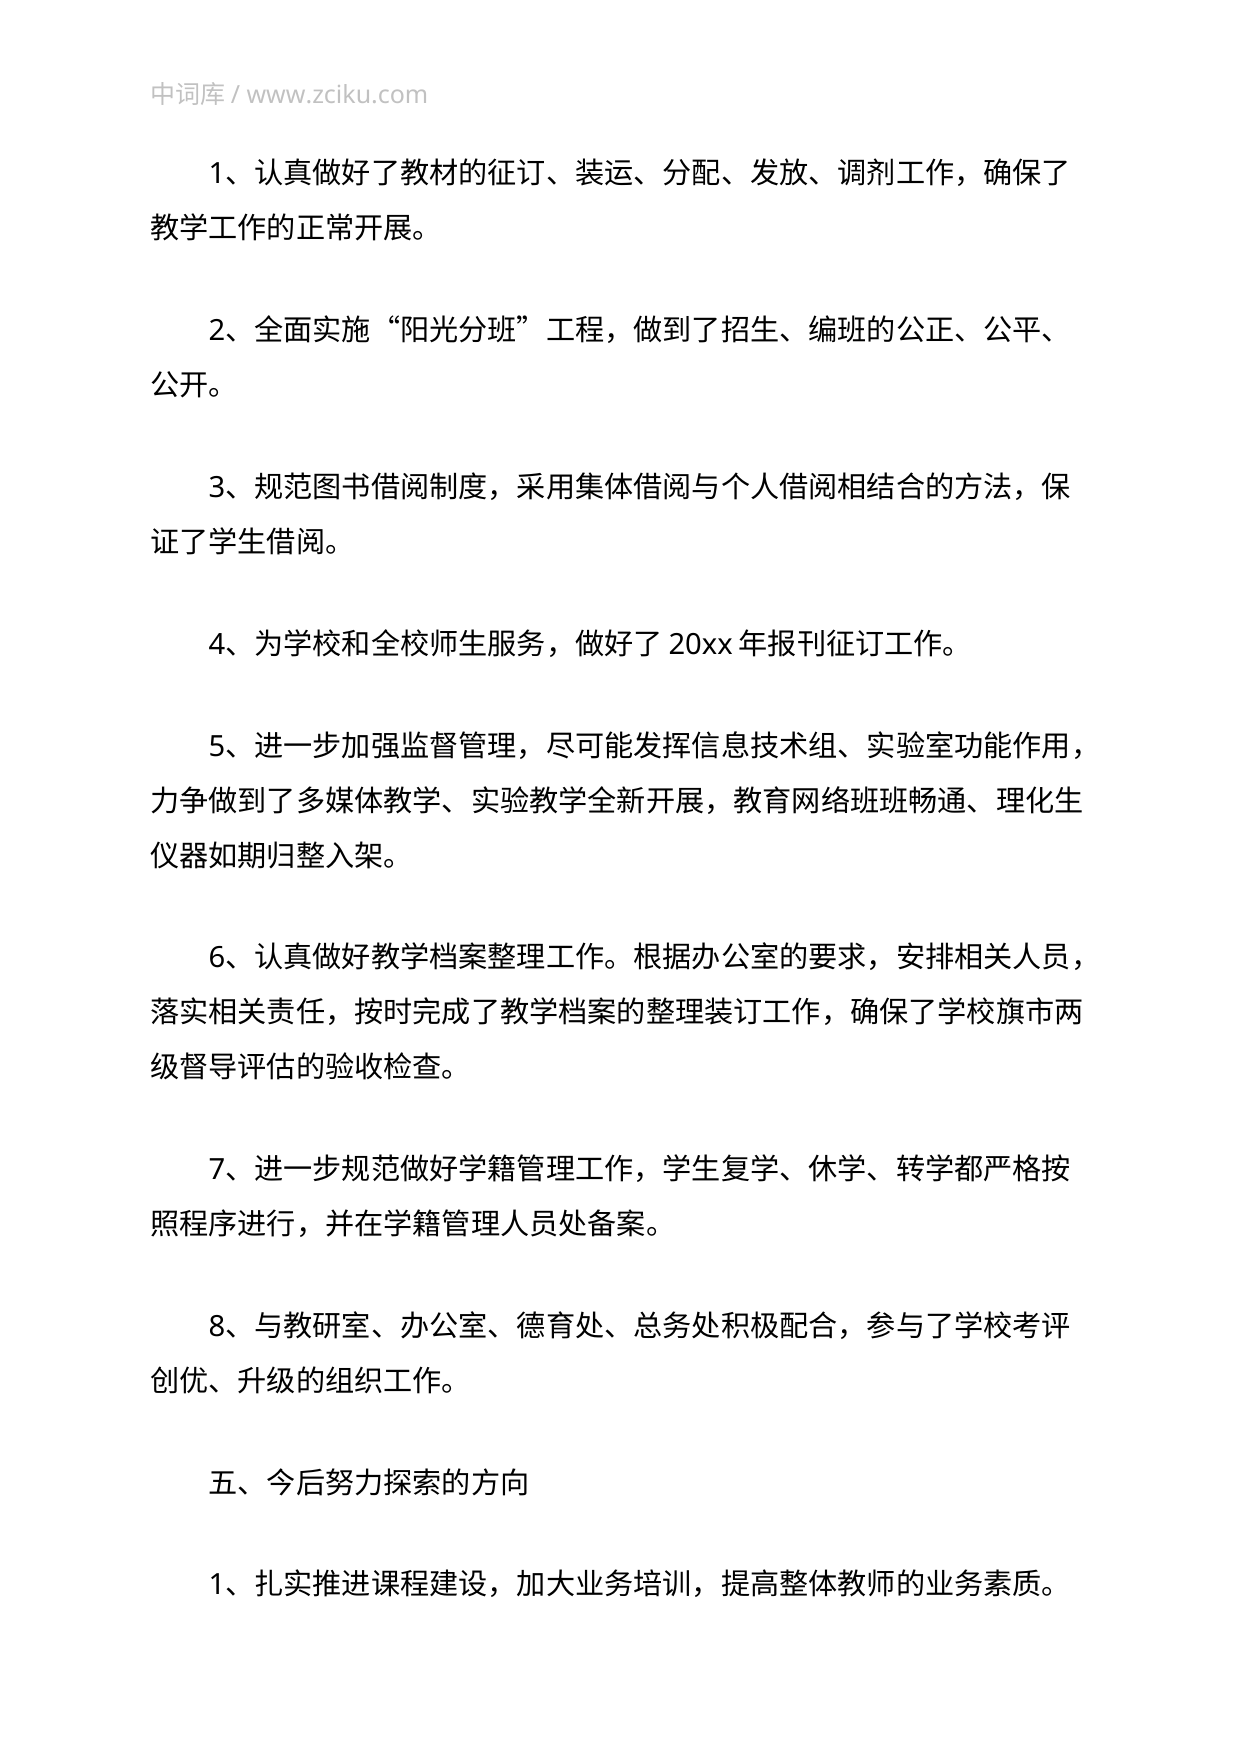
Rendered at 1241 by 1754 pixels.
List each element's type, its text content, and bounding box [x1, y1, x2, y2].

text 1、扎实推进课程建设，加大业务培训，提高整体教师的业务素质。 [150, 1561, 1090, 1603]
text 8、与教研室、办公室、德育处、总务处积极配合，参与了学校考评创优、升级的组织工作。 [150, 1302, 1090, 1400]
text 5、进一步加强监督管理，尽可能发挥信息技术组、实验室功能作用，力争做到了多媒体教学、实验教学全新开展，教育网络班班畅通、理化生仪器如期归整入架。 [150, 722, 1090, 874]
text 7、进一步规范做好学籍管理工作，学生复学、休学、转学都严格按照程序进行，并在学籍管理人员处备案。 [150, 1146, 1090, 1243]
text 五、今后努力探索的方向 [150, 1459, 1090, 1501]
text 1、认真做好了教材的征订、装运、分配、发放、调剂工作，确保了教学工作的正常开展。 [150, 150, 1090, 247]
text 2、全面实施“阳光分班”工程，做到了招生、编班的公正、公平、公开。 [150, 307, 1090, 404]
text 6、认真做好教学档案整理工作。根据办公室的要求，安排相关人员，落实相关责任，按时完成了教学档案的整理装订工作，确保了学校旗市两级督导评估的验收检查。 [150, 934, 1090, 1086]
text 4、为学校和全校师生服务，做好了20xx年报刊征订工作。 [150, 620, 1090, 663]
text 3、规范图书借阅制度，采用集体借阅与个人借阅相结合的方法，保证了学生借阅。 [150, 463, 1090, 561]
